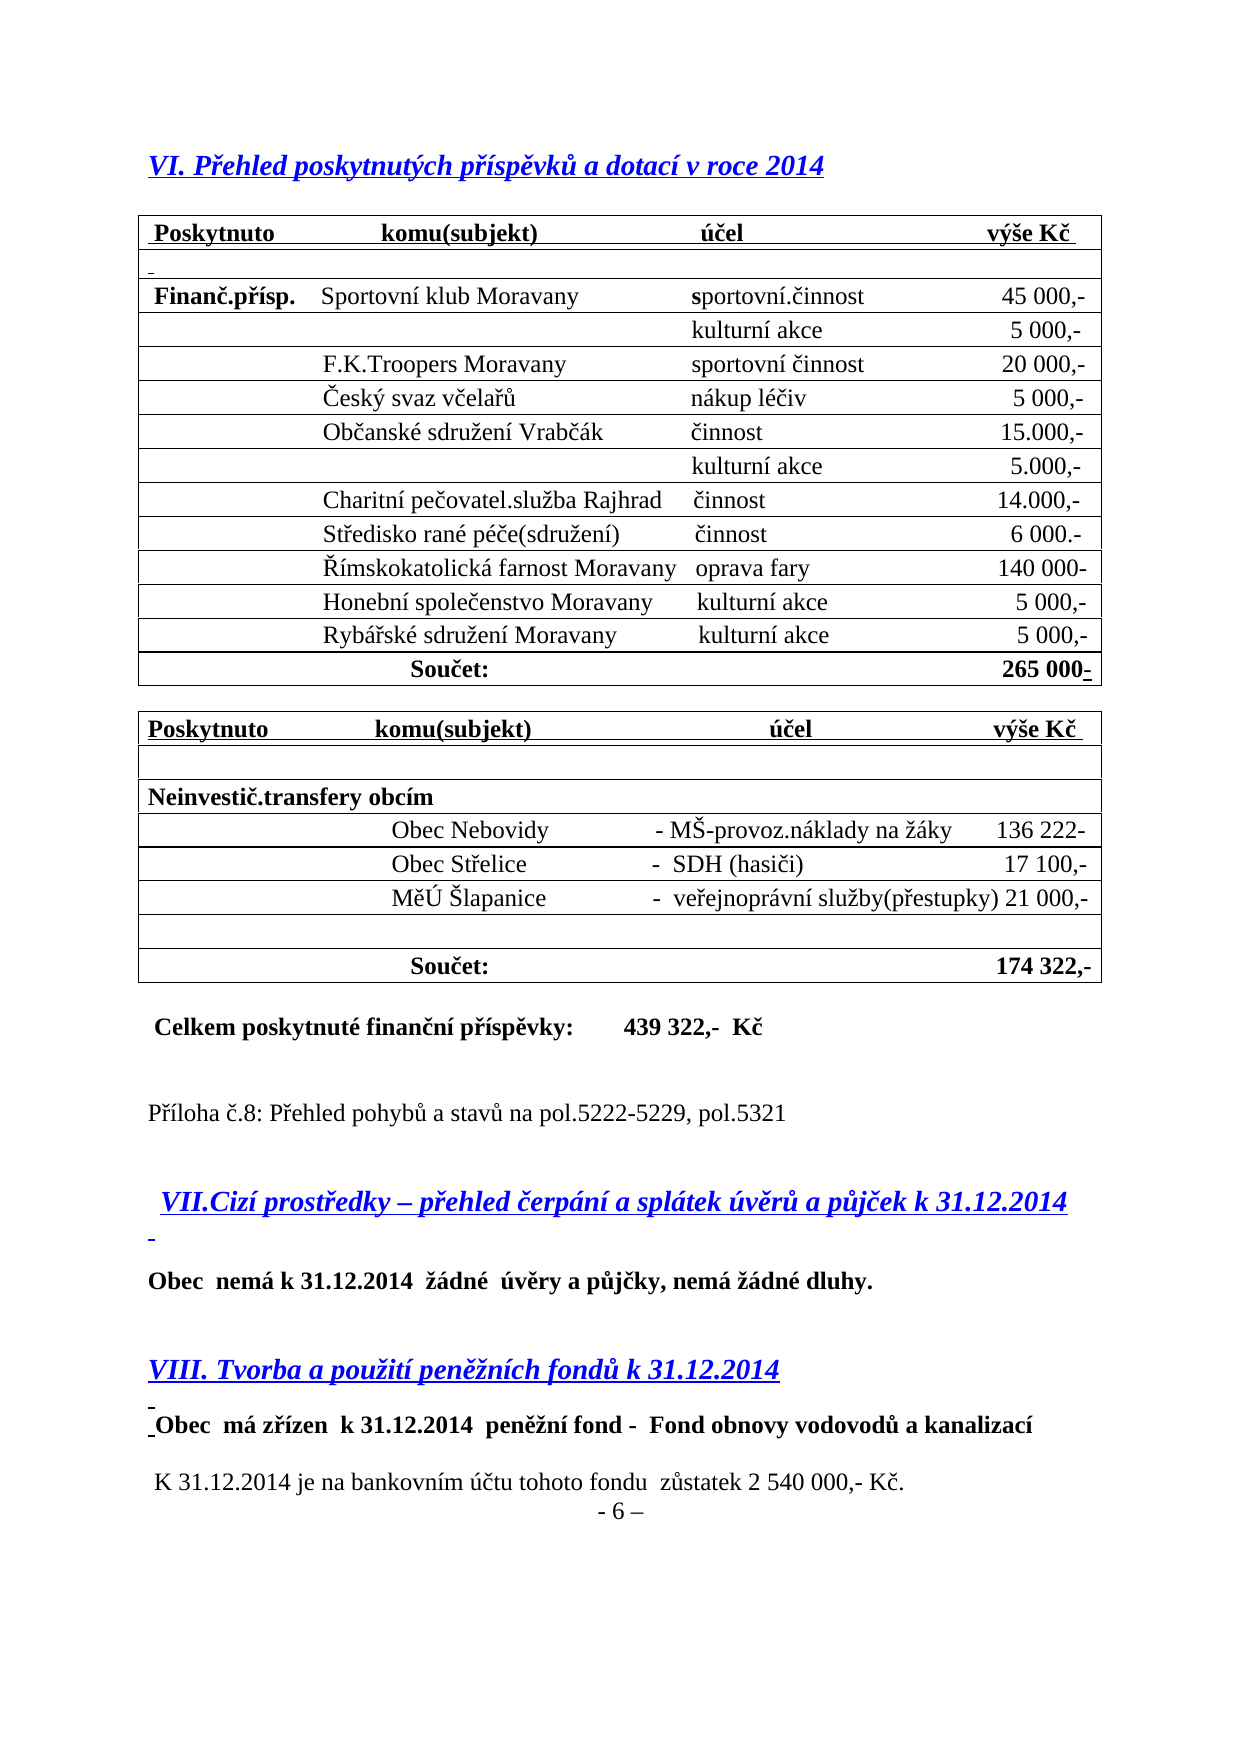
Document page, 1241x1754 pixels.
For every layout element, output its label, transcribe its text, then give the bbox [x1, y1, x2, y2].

text Obec nemá k 31.12.2014 žádné úvěry a půjčky, nemá žádné dluhy. [148, 1266, 1093, 1295]
text Středisko rané péče(sdružení) činnost 6 000.- [139, 517, 1101, 549]
text kulturní akce 5.000,- [139, 449, 1101, 482]
text Český svaz včelařů nákup léčiv 5 000,- [139, 381, 1101, 414]
text VI. Přehled poskytnutých příspěvků a dotací v roce 2014 [148, 148, 1093, 181]
text Honební společenstvo Moravany kulturní akce 5 000,- [139, 585, 1101, 617]
text Obec Nebovidy - MŠ-provoz.náklady na žáky 136 222- [139, 814, 1101, 846]
text kulturní akce 5 000,- [139, 313, 1101, 346]
text - 6 – [148, 1496, 1093, 1525]
text Finanč.přísp. Sportovní klub Moravany sportovní.činnost 45 000,- [139, 279, 1101, 312]
text Občanské sdružení Vrabčák činnost 15.000,- [139, 415, 1101, 448]
text Součet: 265 000- [139, 653, 1101, 685]
text Obec Střelice - SDH (hasiči) 17 100,- [139, 848, 1101, 880]
text VIII. Tvorba a použití peněžních fondů k 31.12.2014 [148, 1352, 1093, 1386]
text Obec má zřízen k 31.12.2014 peněžní fond - Fond obnovy vodovodů a kanalizací [148, 1410, 1093, 1439]
text Celkem poskytnuté finanční příspěvky: 439 322,- Kč [148, 1012, 1093, 1041]
text Charitní pečovatel.služba Rajhrad činnost 14.000,- [139, 483, 1101, 516]
text Poskytnuto komu(subjekt) účel výše Kč [139, 216, 1101, 249]
text Součet: 174 322,- [139, 949, 1101, 982]
text Římskokatolická farnost Moravany oprava fary 140 000- [139, 551, 1101, 583]
text Rybářské sdružení Moravany kulturní akce 5 000,- [139, 619, 1101, 651]
text F.K.Troopers Moravany sportovní činnost 20 000,- [139, 347, 1101, 380]
text VII.Cizí prostředky – přehled čerpání a splátek úvěrů a půjček k 31.12.2014 [148, 1184, 1093, 1218]
text MěÚ Šlapanice - veřejnoprávní služby(přestupky) 21 000,- [139, 881, 1101, 914]
text Příloha č.8: Přehled pohybů a stavů na pol.5222-5229, pol.5321 [148, 1098, 1093, 1127]
text K 31.12.2014 je na bankovním účtu tohoto fondu zůstatek 2 540 000,- Kč. [148, 1467, 1093, 1496]
text Neinvestič.transfery obcím [139, 780, 1101, 812]
text Poskytnuto komu(subjekt) účel výše Kč [139, 712, 1101, 744]
